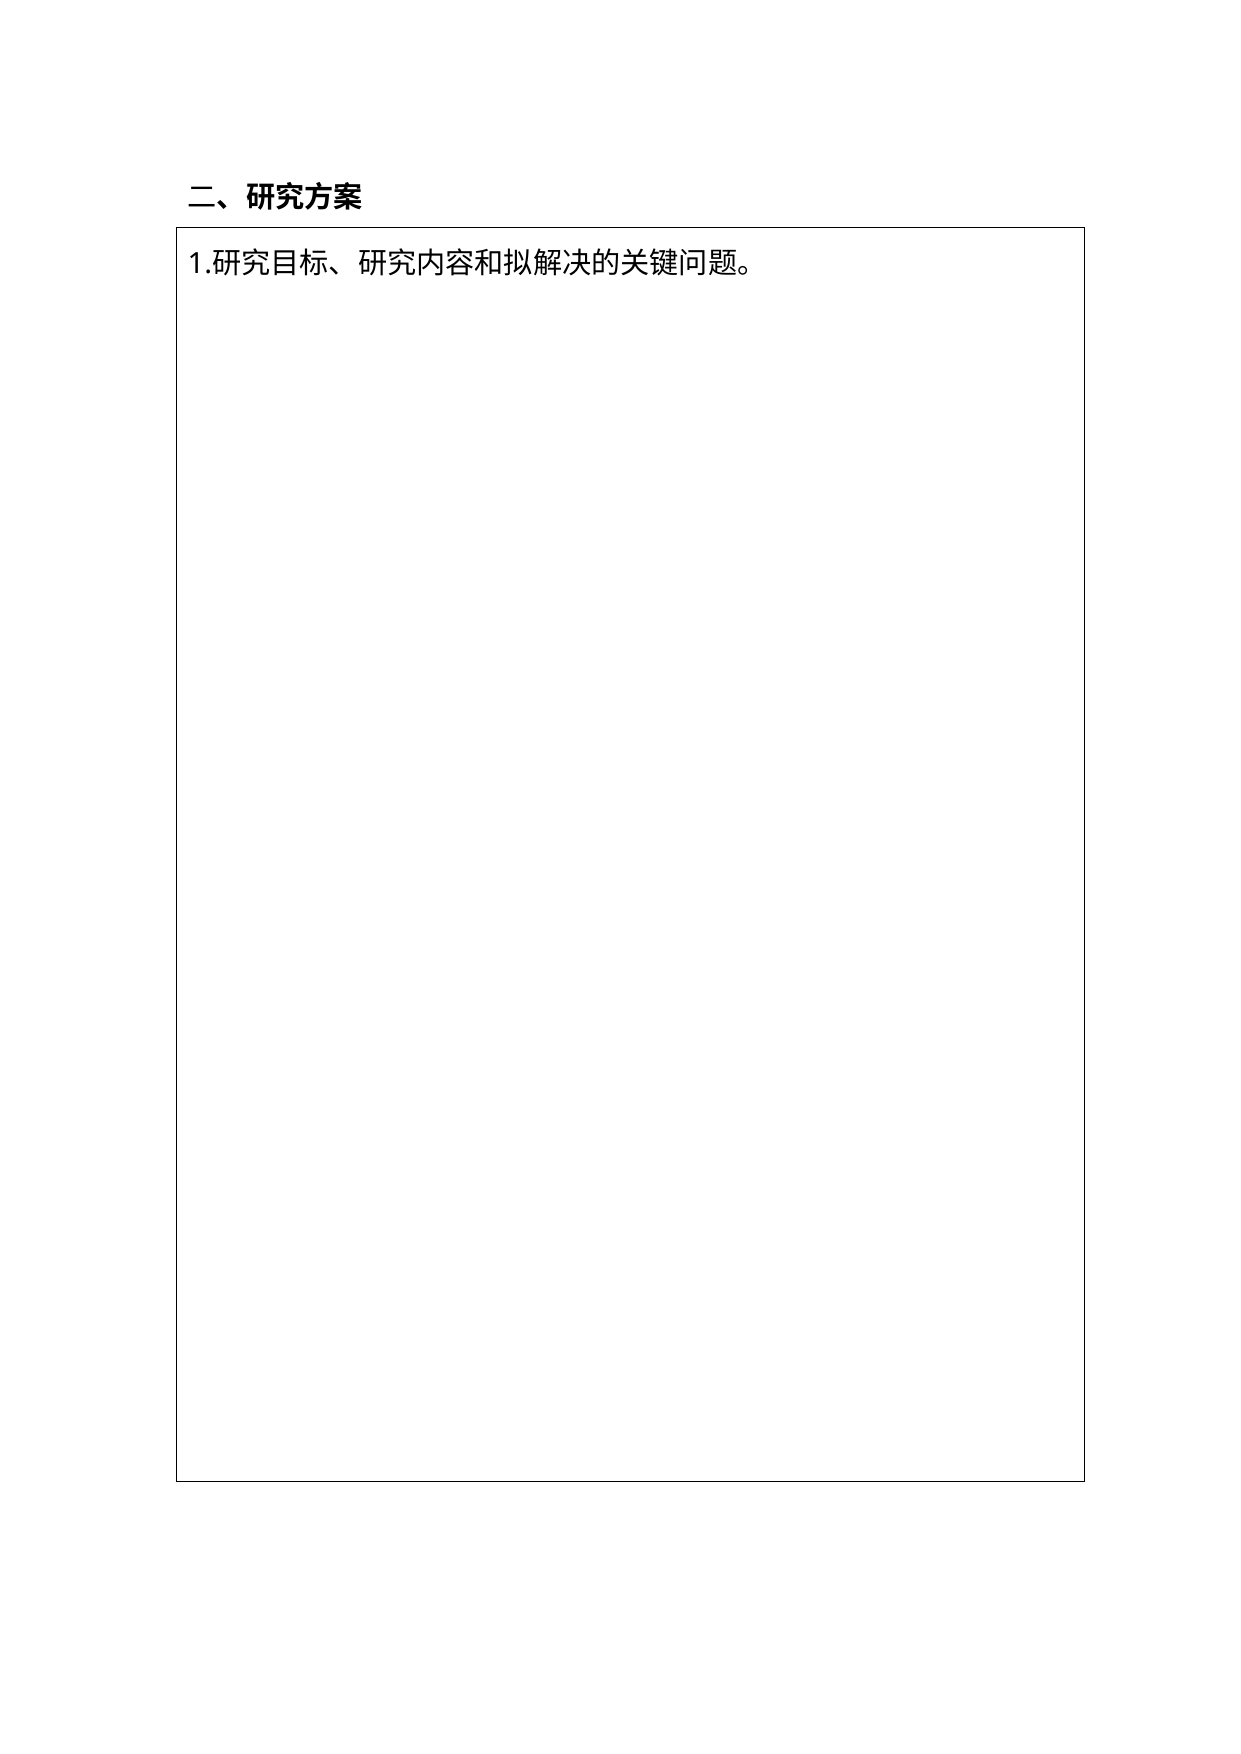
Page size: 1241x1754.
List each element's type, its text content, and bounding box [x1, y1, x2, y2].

text 二、研究方案 [187, 162, 1053, 227]
table_header 1.研究目标、研究内容和拟解决的关键问题。 [177, 228, 1084, 1481]
